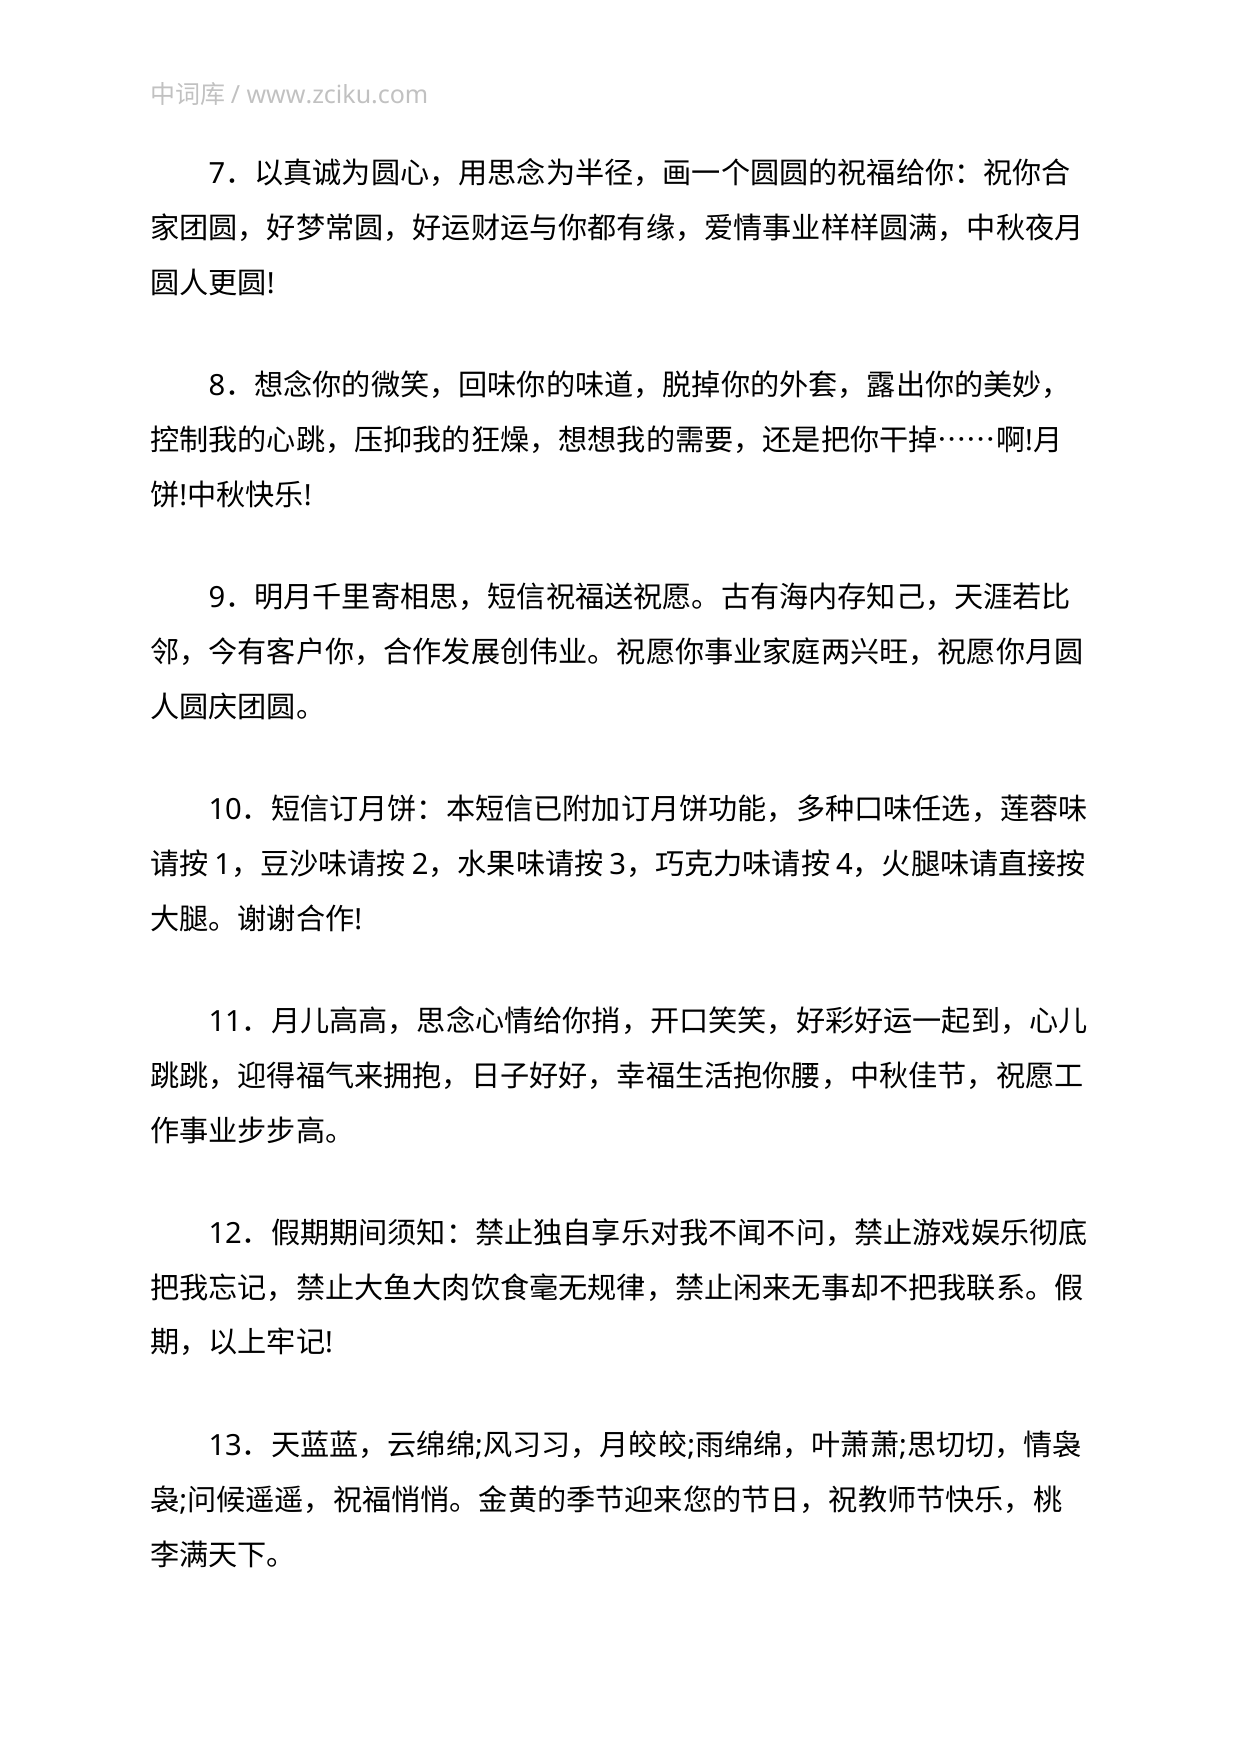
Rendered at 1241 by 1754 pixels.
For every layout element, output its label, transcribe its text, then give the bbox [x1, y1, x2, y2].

text 13．天蓝蓝，云绵绵;风习习，月皎皎;雨绵绵，叶萧萧;思切切，情袅袅;问候遥遥，祝福悄悄。金黄的季节迎来您的节日，祝教师节快乐，桃李满天下。 [150, 1421, 1090, 1573]
text 8．想念你的微笑，回味你的味道，脱掉你的外套，露出你的美妙，控制我的心跳，压抑我的狂燥，想想我的需要，还是把你干掉……啊!月饼!中秋快乐! [150, 362, 1090, 514]
text 10．短信订月饼：本短信已附加订月饼功能，多种口味任选，莲蓉味请按1，豆沙味请按2，水果味请按3，巧克力味请按4，火腿味请直接按大腿。谢谢合作! [150, 786, 1090, 938]
text 7．以真诚为圆心，用思念为半径，画一个圆圆的祝福给你：祝你合家团圆，好梦常圆，好运财运与你都有缘，爱情事业样样圆满，中秋夜月圆人更圆! [150, 150, 1090, 302]
text 9．明月千里寄相思，短信祝福送祝愿。古有海内存知己，天涯若比邻，今有客户你，合作发展创伟业。祝愿你事业家庭两兴旺，祝愿你月圆人圆庆团圆。 [150, 574, 1090, 726]
text 12．假期期间须知：禁止独自享乐对我不闻不问，禁止游戏娱乐彻底把我忘记，禁止大鱼大肉饮食毫无规律，禁止闲来无事却不把我联系。假期，以上牢记! [150, 1209, 1090, 1361]
text 11．月儿高高，思念心情给你捎，开口笑笑，好彩好运一起到，心儿跳跳，迎得福气来拥抱，日子好好，幸福生活抱你腰，中秋佳节，祝愿工作事业步步高。 [150, 997, 1090, 1150]
